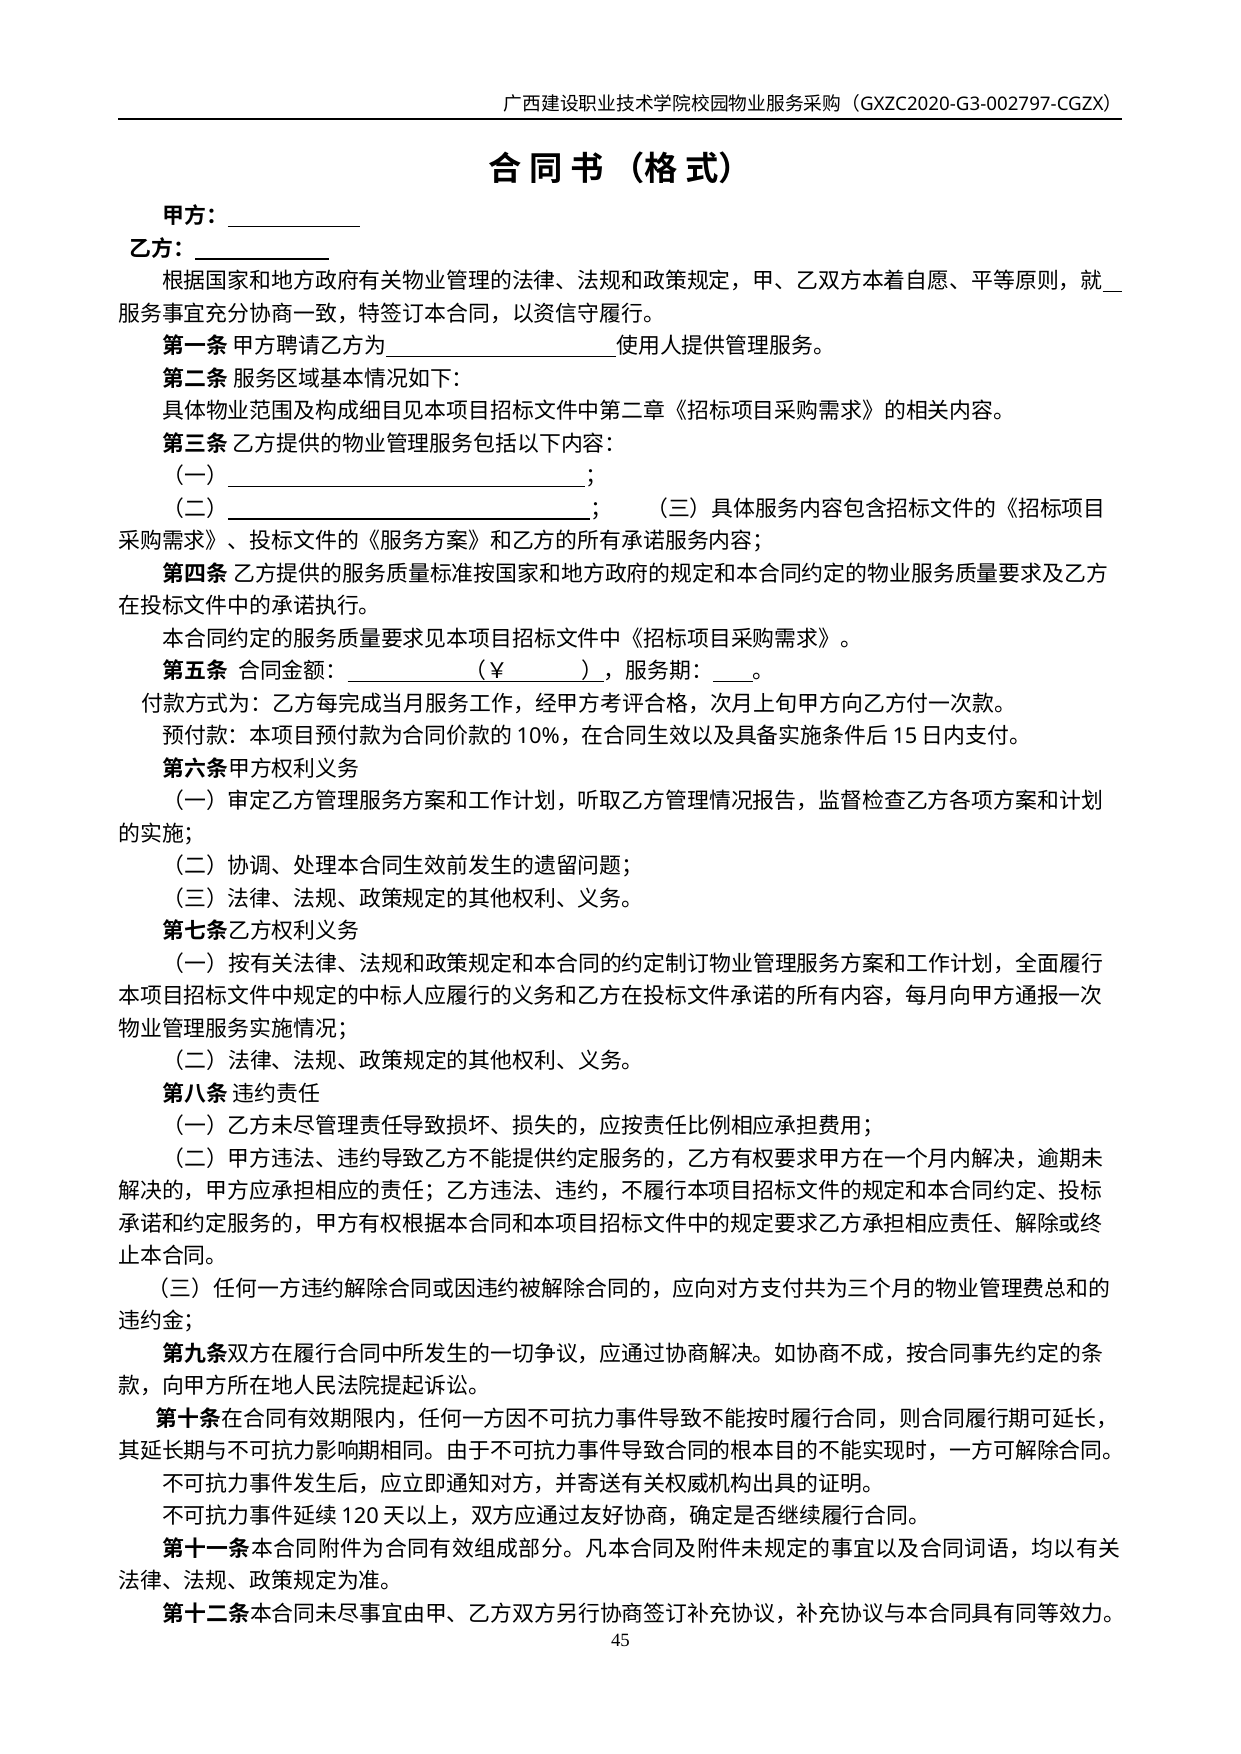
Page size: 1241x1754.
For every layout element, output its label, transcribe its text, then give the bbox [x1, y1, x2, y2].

text 具体物业范围及构成细目见本项目招标文件中第二章《招标项目采购需求》的相关内容。 [118, 393, 1122, 426]
text 第一条 甲方聘请乙方为 使用人提供管理服务。 [118, 328, 1122, 361]
text （一）乙方未尽管理责任导致损坏、损失的，应按责任比例相应承担费用； [118, 1108, 1122, 1141]
text 第五条 合同金额： （￥ ），服务期： 。 [118, 653, 1122, 686]
text 不可抗力事件延续120天以上，双方应通过友好协商，确定是否继续履行合同。 [118, 1498, 1122, 1531]
text 根据国家和地方政府有关物业管理的法律、法规和政策规定，甲、乙双方本着自愿、平等原则，就 服务事宜充分协商一致，特签订本合同，以资信守履行。 [118, 263, 1122, 328]
text （三）法律、法规、政策规定的其他权利、义务。 [118, 881, 1122, 913]
text 第七条乙方权利义务 [118, 913, 1122, 946]
text （二）甲方违法、违约导致乙方不能提供约定服务的，乙方有权要求甲方在一个月内解决，逾期未解决的，甲方应承担相应的责任；乙方违法、违约，不履行本项目招标文件的规定和本合同约定、投标承诺和约定服务的，甲方有权根据本合同和本项目招标文件中的规定要求乙方承担相应责任、解除或终止本合同。 [118, 1141, 1122, 1271]
text 第十一条本合同附件为合同有效组成部分。凡本合同及附件未规定的事宜以及合同词语，均以有关法律、法规、政策规定为准。 [118, 1531, 1122, 1596]
text 本合同约定的服务质量要求见本项目招标文件中《招标项目采购需求》。 [118, 621, 1122, 653]
text （一）按有关法律、法规和政策规定和本合同的约定制订物业管理服务方案和工作计划，全面履行本项目招标文件中规定的中标人应履行的义务和乙方在投标文件承诺的所有内容，每月向甲方通报一次物业管理服务实施情况； [118, 946, 1122, 1043]
text （一） ； [118, 458, 1122, 491]
text 预付款：本项目预付款为合同价款的10%，在合同生效以及具备实施条件后15日内支付。 [118, 718, 1122, 751]
text 乙方： [118, 231, 1122, 263]
text 不可抗力事件发生后，应立即通知对方，并寄送有关权威机构出具的证明。 [118, 1466, 1122, 1498]
text （二） ； （三）具体服务内容包含招标文件的《招标项目采购需求》、投标文件的《服务方案》和乙方的所有承诺服务内容； [118, 491, 1122, 556]
text 第八条 违约责任 [118, 1076, 1122, 1108]
text 第十条在合同有效期限内，任何一方因不可抗力事件导致不能按时履行合同，则合同履行期可延长，其延长期与不可抗力影响期相同。由于不可抗力事件导致合同的根本目的不能实现时，一方可解除合同。 [118, 1401, 1122, 1466]
text 第四条 乙方提供的服务质量标准按国家和地方政府的规定和本合同约定的物业服务质量要求及乙方在投标文件中的承诺执行。 [118, 556, 1122, 621]
text 第二条 服务区域基本情况如下： [118, 361, 1122, 393]
text （二）协调、处理本合同生效前发生的遗留问题； [118, 848, 1122, 881]
text （一）审定乙方管理服务方案和工作计划，听取乙方管理情况报告，监督检查乙方各项方案和计划的实施； [118, 783, 1122, 848]
text 第十二条本合同未尽事宜由甲、乙方双方另行协商签订补充协议，补充协议与本合同具有同等效力。 [118, 1596, 1122, 1628]
text 第九条双方在履行合同中所发生的一切争议，应通过协商解决。如协商不成，按合同事先约定的条款，向甲方所在地人民法院提起诉讼。 [118, 1336, 1122, 1401]
text 合 同 书 （格 式） [118, 133, 1122, 198]
text （三）任何一方违约解除合同或因违约被解除合同的，应向对方支付共为三个月的物业管理费总和的违约金； [118, 1271, 1122, 1336]
text 付款方式为：乙方每完成当月服务工作，经甲方考评合格，次月上旬甲方向乙方付一次款。 [118, 686, 1122, 718]
text 第六条甲方权利义务 [118, 751, 1122, 783]
text 甲方： [118, 198, 1122, 231]
text 第三条 乙方提供的物业管理服务包括以下内容： [118, 426, 1122, 458]
text （二）法律、法规、政策规定的其他权利、义务。 [118, 1043, 1122, 1076]
